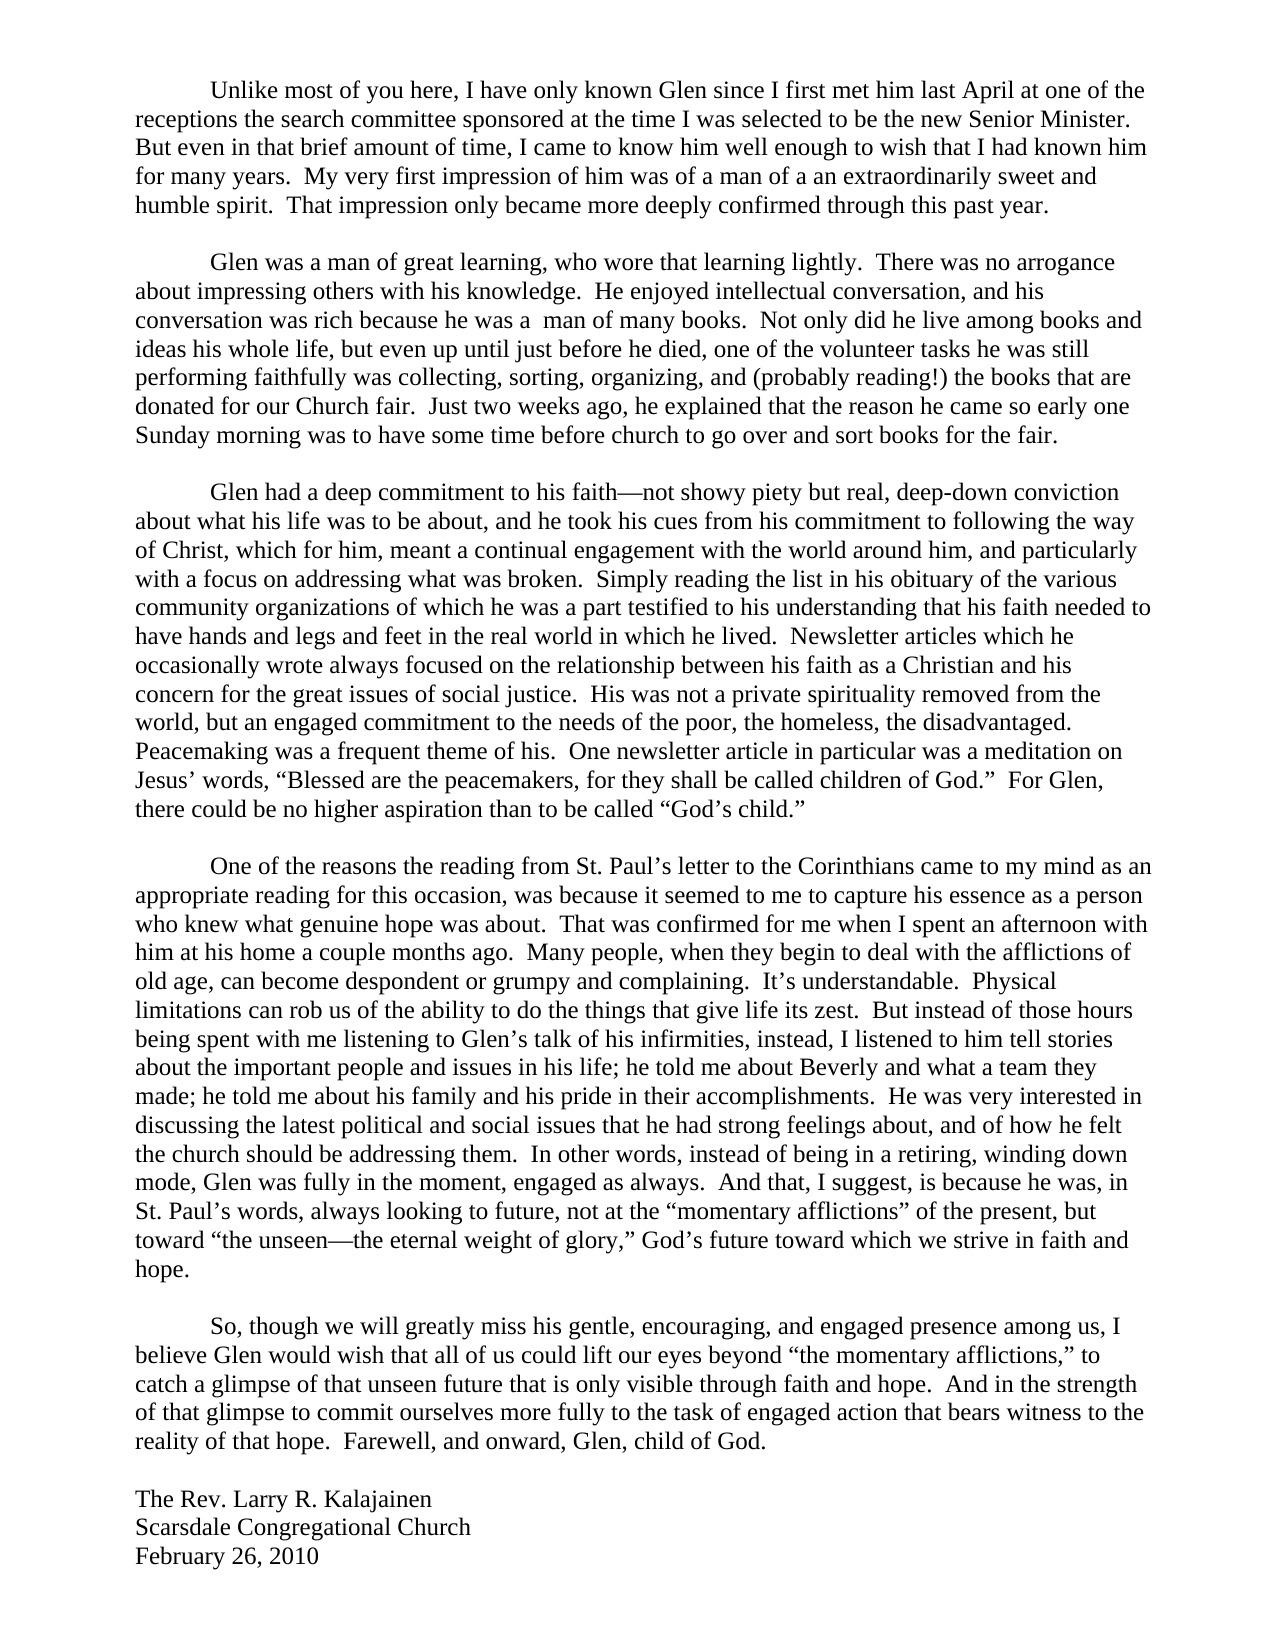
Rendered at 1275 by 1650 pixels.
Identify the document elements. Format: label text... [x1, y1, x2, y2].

text Glen had a deep commitment to his faith—not showy piety but real, deep-down conviction about what his life was to be about, and he took his cues from his commitment to following the way of Christ, which for him, meant a continual engagement with the world around him, and particularly with a focus on addressing what was broken. Simply reading the list in his obituary of the various community organizations of which he was a part testified to his understanding that his faith needed to have hands and legs and feet in the real world in which he lived. Newsletter articles which he occasionally wrote always focused on the relationship between his faith as a Christian and his concern for the great issues of social justice. His was not a private spirituality removed from the world, but an engaged commitment to the needs of the poor, the homeless, the disadvantaged. Peacemaking was a frequent theme of his. One newsletter article in particular was a meditation on Jesus’ words, “Blessed are the peacemakers, for they shall be called children of God.” For Glen, there could be no higher aspiration than to be called “God’s child.” [135, 477, 1155, 822]
text Unlike most of you here, I have only known Glen since I first met him last April at one of the receptions the search committee sponsored at the time I was selected to be the new Senior Minister. But even in that brief amount of time, I came to know him well enough to wish that I had known him for many years. My very first impression of him was of a man of a an extraordinarily sweet and humble spirit. That impression only became more deeply confirmed through this past year. [135, 75, 1155, 219]
text Glen was a man of great learning, who wore that learning lightly. There was no arrogance about impressing others with his knowledge. He enjoyed intellectual conversation, and his conversation was rich because he was a man of many books. Not only did he live among books and ideas his whole life, but even up until just before he died, one of the volunteer tasks he was still performing faithfully was collecting, sorting, organizing, and (probably reading!) the books that are donated for our Church fair. Just two weeks ago, he explained that the reason he came so early one Sunday morning was to have some time before church to go over and sort books for the fair. [135, 247, 1155, 449]
text One of the reasons the reading from St. Paul’s letter to the Corinthians came to my mind as an appropriate reading for this occasion, was because it seemed to me to capture his essence as a person who knew what genuine hope was about. That was confirmed for me when I spent an afternoon with him at his home a couple months ago. Many people, when they begin to deal with the afflictions of old age, can become despondent or grumpy and complaining. It’s understandable. Physical limitations can rob us of the ability to do the things that give life its zest. But instead of those hours being spent with me listening to Glen’s talk of his infirmities, instead, I listened to him tell stories about the important people and issues in his life; he told me about Beverly and what a team they made; he told me about his family and his pride in their accomplishments. He was very interested in discussing the latest political and social issues that he had strong feelings about, and of how he felt the church should be addressing them. In other words, instead of being in a retiring, winding down mode, Glen was fully in the moment, engaged as always. And that, I suggest, is because he was, in St. Paul’s words, always looking to future, not at the “momentary afflictions” of the present, but toward “the unseen—the eternal weight of glory,” God’s future toward which we strive in faith and hope. [135, 851, 1155, 1282]
text So, though we will greatly miss his gentle, encouraging, and engaged presence among us, I believe Glen would wish that all of us could lift our eyes beyond “the momentary afflictions,” to catch a glimpse of that unseen future that is only visible through faith and hope. And in the strength of that glimpse to commit ourselves more fully to the task of engaged action that bears witness to the reality of that hope. Farewell, and onward, Glen, child of God. [135, 1311, 1155, 1455]
text The Rev. Larry R. Kalajainen Scarsdale Congregational Church February 26, 2010 [135, 1484, 1155, 1570]
